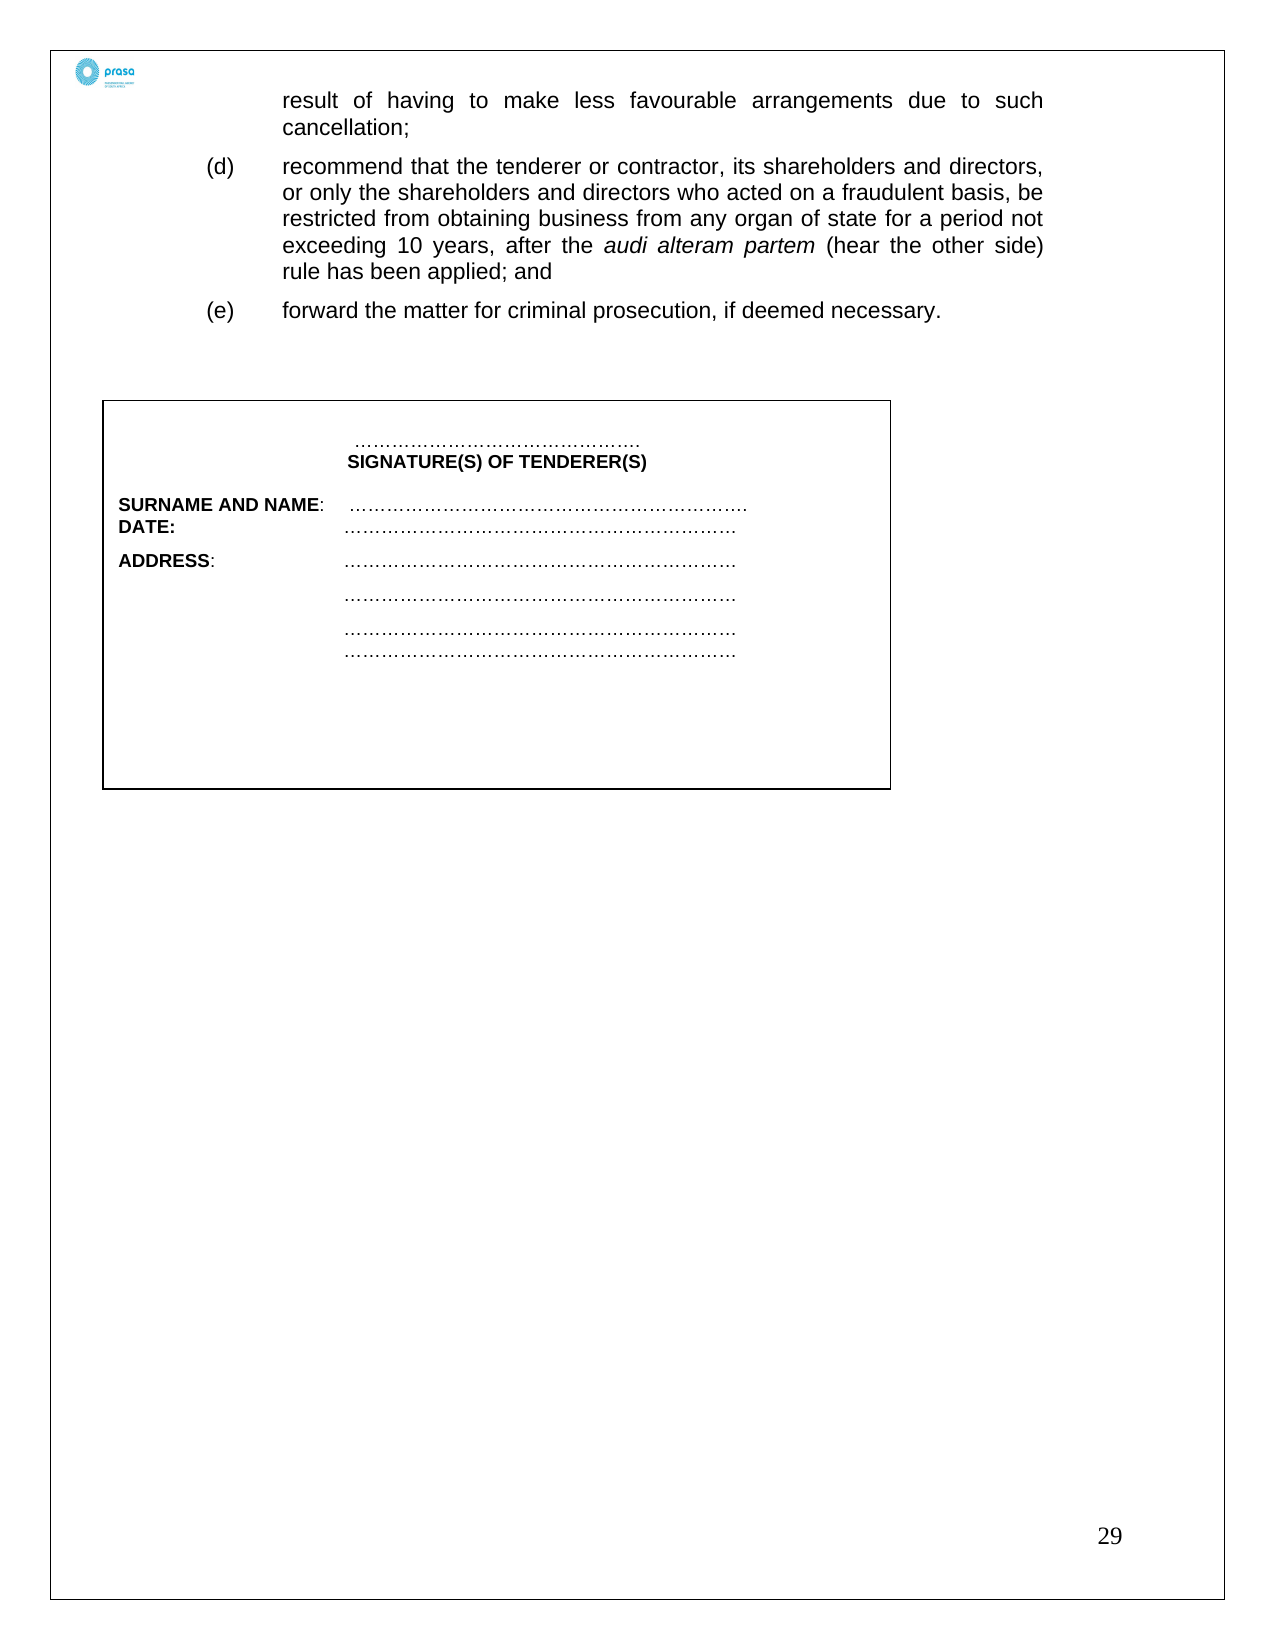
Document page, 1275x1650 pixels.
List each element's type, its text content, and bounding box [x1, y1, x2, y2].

list recommend that the tenderer or contractor, its shareholders and directors, or only the shareholders and directors who acted on a fraudulent basis, be restricted from obtaining business from any organ of state for a period not exceeding 10 years, after the audi alteram partem (hear the other side) rule has been applied; and [206, 153, 1044, 284]
picture [75, 56, 135, 88]
list forward the matter for criminal prosecution, if deemed necessary. [206, 297, 1044, 323]
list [206, 87, 1044, 140]
